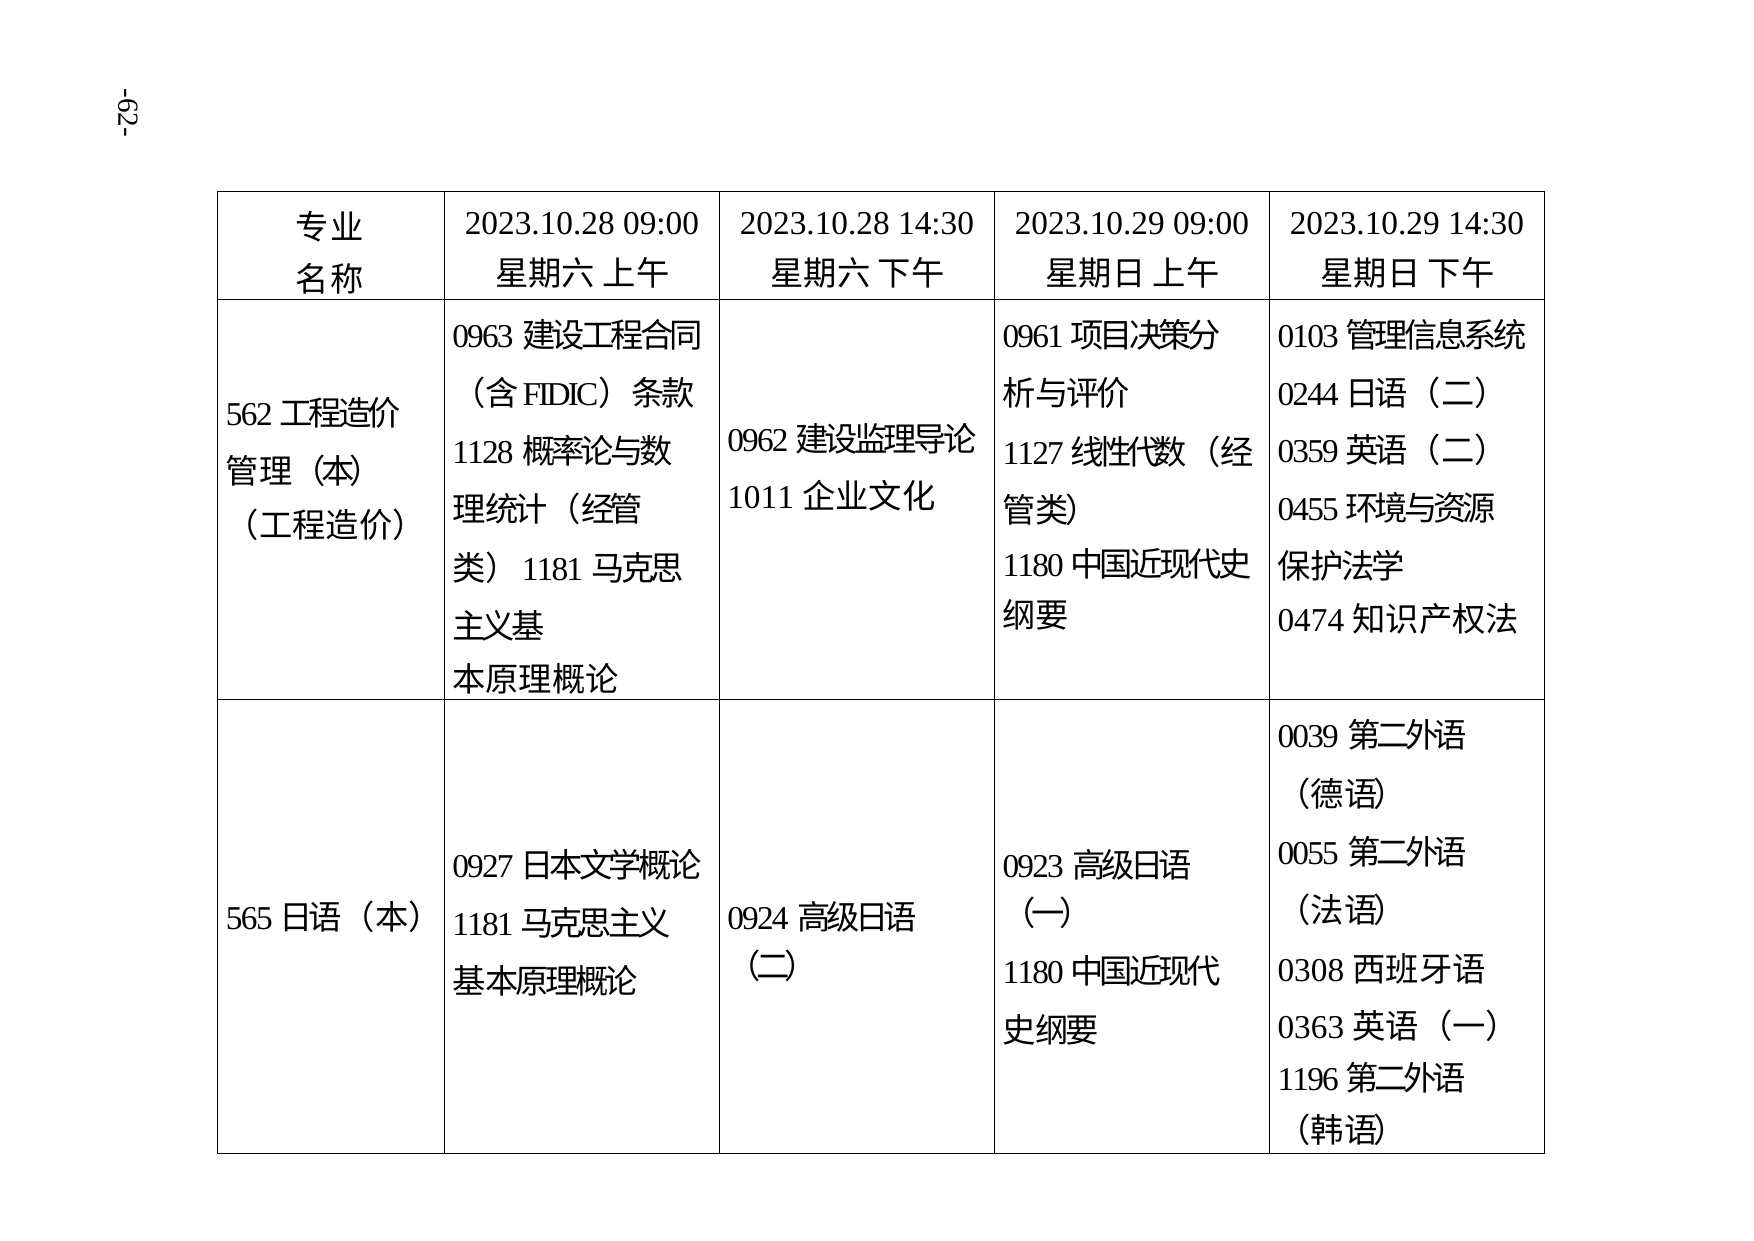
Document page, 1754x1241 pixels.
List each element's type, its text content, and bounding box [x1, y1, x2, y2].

table_cell 562 工程造价管理（本） （工程造价） [218, 300, 444, 699]
table_cell 0924 高级日语（二） [720, 700, 994, 1152]
table_header 2023.10.29 14:30 星期日 下午 [1270, 192, 1544, 299]
table_cell 0961 项目决策分析与评价 1127 线性代数（经管类） 1180 中国近现代史 纲要 [995, 300, 1269, 699]
table_header 2023.10.28 09:00 星期六 上午 [445, 192, 719, 299]
table_cell 0923 高级日语（一） 1180 中国近现代史纲要 [995, 700, 1269, 1152]
table_cell 0962 建设监理导论 1011 企业文化 [720, 300, 994, 699]
table_cell 0963 建设工程合同 （含 FIDIC）条款1128 概率论与数理统计（经管类） 1181 马克思主义基 本原理概论 [445, 300, 719, 699]
table_header 2023.10.28 14:30 星期六 下午 [720, 192, 994, 299]
table_header 专 业 名 称 [218, 192, 444, 299]
table_cell 565 日语（本） [218, 700, 444, 1152]
table_cell 0103 管理信息系统 0244 日语（二） 0359 英语（二） 0455 环境与资源保护法学 0474 知识产权法 [1270, 300, 1544, 699]
table_header 2023.10.29 09:00 星期日 上午 [995, 192, 1269, 299]
table_cell 0039 第二外语（德语） 0055 第二外语（法语） 0308 西班牙语 0363 英语（一） 1196 第二外语（韩语） [1270, 700, 1544, 1152]
table_cell 0927 日本文学概论 1181 马克思主义基本原理概论 [445, 700, 719, 1152]
